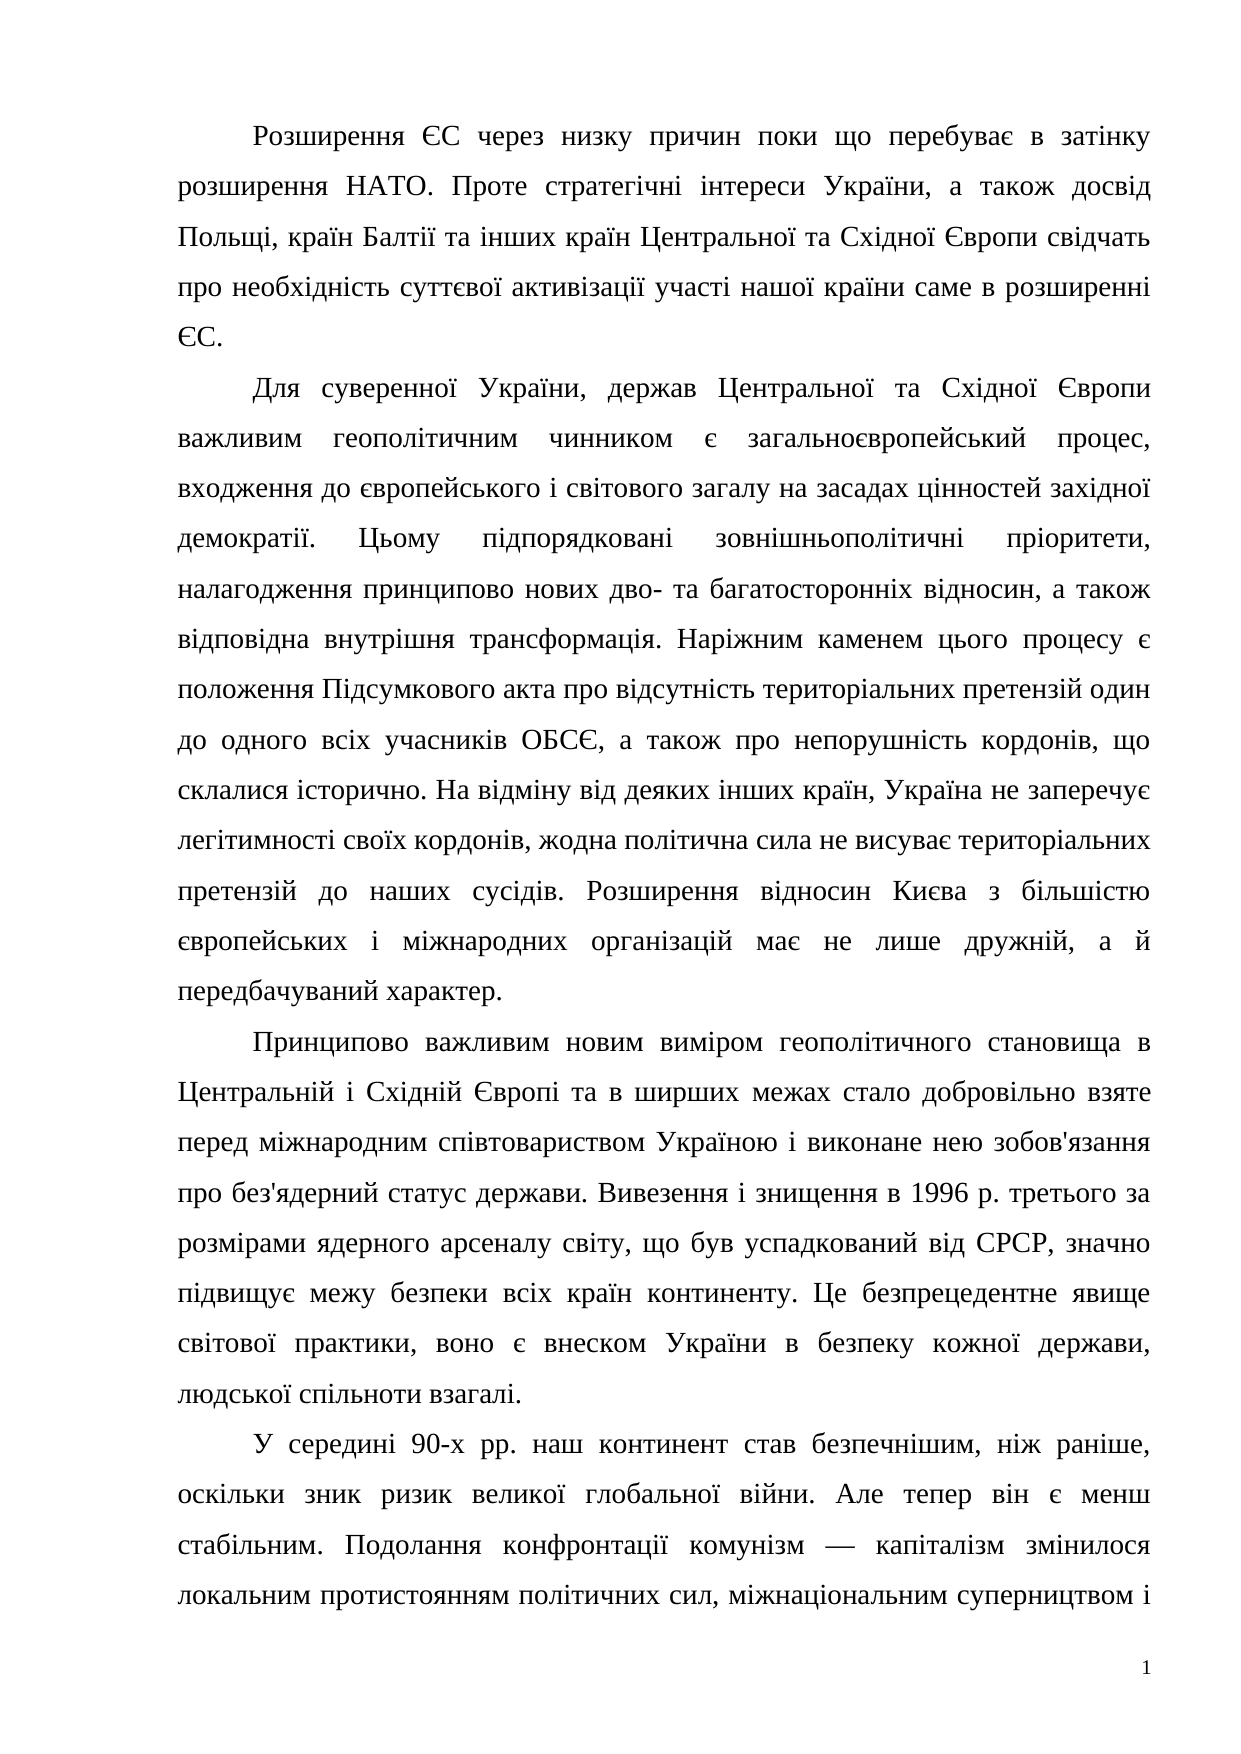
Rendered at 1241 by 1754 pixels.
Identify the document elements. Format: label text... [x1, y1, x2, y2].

text Для суверенної України, держав Центральної та Східної Європи важливим геополітичним чинником є загальноєвропейський процес, входження до європейського і світового загалу на засадах цінностей західної демократії. Цьому підпорядковані зовнішньополітичні пріоритети, налагодження принципово нових дво- та багатосторонніх відносин, а також відповідна внутрішня трансформація. Наріжним каменем цього процесу є положення Підсумкового акта про відсутність територіальних претензій один до одного всіх учасників ОБСЄ, а також про непорушність кордонів, що склалися історично. На відміну від деяких інших країн, Україна не заперечує легітимності своїх кордонів, жодна політична сила не висуває територіальних претензій до наших сусідів. Розширення відносин Києва з більшістю європейських і міжнародних організацій має не лише дружній, а й передбачуваний характер. [177, 370, 1152, 1007]
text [177, 1426, 1152, 1611]
text Принципово важливим новим виміром геополітичного становища в Центральній і Східній Європі та в ширших межах стало добровільно взяте перед міжнародним співтовариством Україною і виконане нею зобов'язання про без'ядерний статус держави. Вивезення і знищення в 1996 р. третього за розмірами ядерного арсеналу світу, що був успадкований від СРСР, значно підвищує межу безпеки всіх країн континенту. Це безпрецедентне явище світової практики, воно є внеском України в безпеку кожної держави, людської спільноти взагалі. [177, 1024, 1152, 1409]
text Розширення ЄС через низку причин поки що перебуває в затінку розширення НАТО. Проте стратегічні інтереси України, а також досвід Польщі, країн Балтії та інших країн Центральної та Східної Європи свідчать про необхідність суттєвої активізації участі нашої країни саме в розширенні ЄС. [177, 118, 1152, 353]
